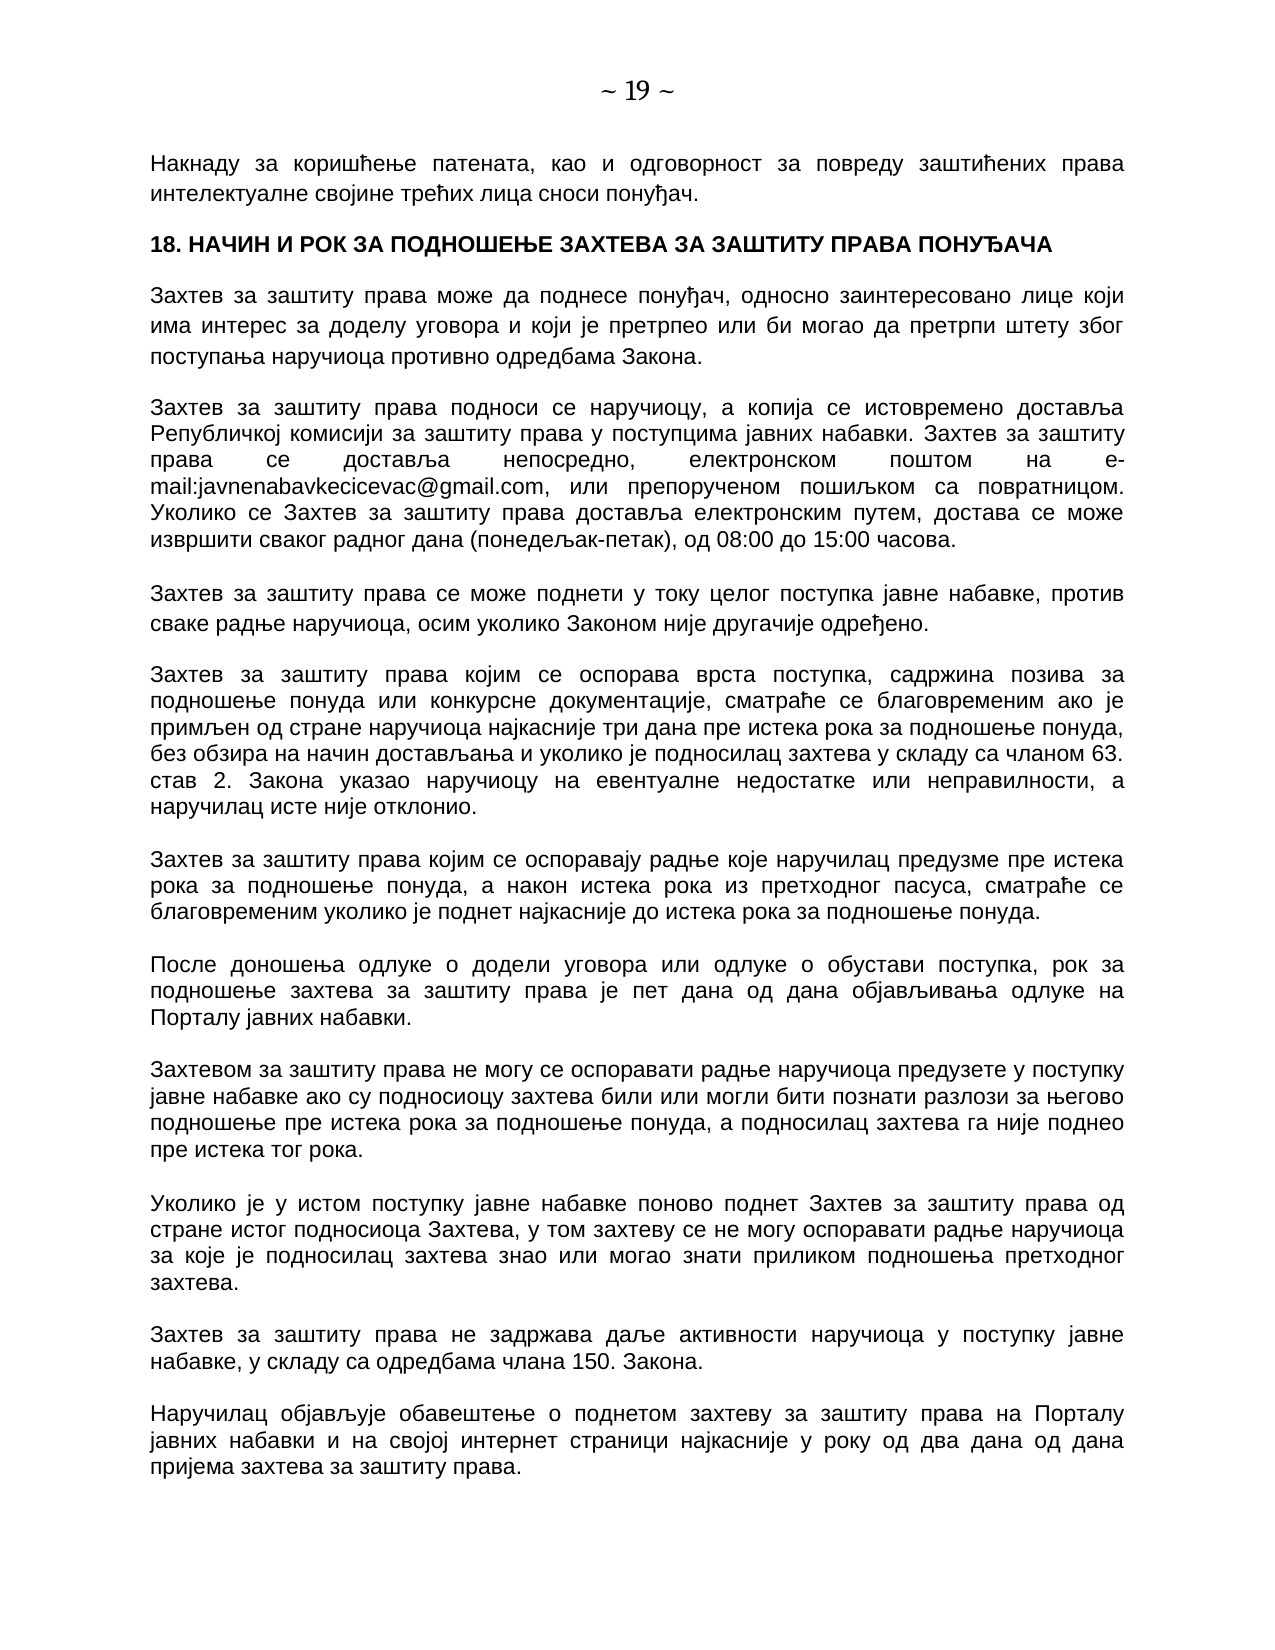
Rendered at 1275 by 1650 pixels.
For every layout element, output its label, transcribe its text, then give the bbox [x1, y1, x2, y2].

text После доношења одлуке о додели уговора или одлуке о обустави поступка, рок за подношење захтева за заштиту права је пет дана од дана објављивања одлуке на Порталу јавних набавки. [150, 951, 1125, 1030]
text Захтев за заштиту права којим се оспоравају радње које наручилац предузме пре истека рока за подношење понуда, а након истека рока из претходног пасуса, сматраће се благовременим уколико је поднет најкасније до истека рока за подношење понуда. [150, 846, 1125, 925]
text Наручилац објављује обавештење о поднетом захтеву за заштиту права на Порталу јавних набавки и на својој интернет страници најкасније у року од два дана од дана пријема захтева за заштиту права. [150, 1400, 1125, 1479]
text Захтев за заштиту права се може поднети у току целог поступка јавне набавке, против сваке радње наручиоца, осим уколико Законом није другачије одређено. [150, 580, 1125, 636]
text Захтев за заштиту права може да поднесе понуђач, односно заинтересовано лице који има интерес за доделу уговора и који је претрпео или би могао да претрпи штету због поступања наручиоца противно одредбама Закона. [150, 282, 1125, 369]
text 18. НАЧИН И РОК ЗА ПОДНОШЕЊЕ ЗАХТЕВА ЗА ЗАШТИТУ ПРАВА ПОНУЂАЧА [150, 231, 1125, 258]
text Захтев за заштиту права не задржава даље активности наручиоца у поступку јавне набавке, у складу са одредбама члана 150. Закона. [150, 1321, 1125, 1374]
text Захтев за заштиту права којим се оспорава врста поступка, садржина позива за подношење понуда или конкурсне документације, сматраће се благовременим ако је примљен од стране наручиоца најкасније три дана пре истека рока за подношење понуда, без обзира на начин достављања и уколико је подносилац захтева у складу са чланом 63. став 2. Закона указао наручиоцу на евентуалне недостатке или неправилности, а наручилац исте није отклонио. [150, 661, 1125, 819]
text Уколико је у истом поступку јавне набавке поново поднет Захтев за заштиту права од стране истог подносиоца Захтева, у том захтеву се не могу оспоравати радње наручиоца за које је подносилац захтева знао или могао знати приликом подношења претходног захтева. [150, 1189, 1125, 1295]
text Захтев за заштиту права подноси се наручиоцу, а копија се истовремено доставља Републичкој комисији за заштиту права у поступцима јавних набавки. Захтев за заштиту права се доставља непосредно, електронском поштом на e-mail:javnenabavkecicevac@gmail.com, или препорученом пошиљком са повратницом. Уколико се Захтев за заштиту права доставља електронским путем, достава се може извршити сваког радног дана (понедељак-петак), од 08:00 до 15:00 часова. [150, 394, 1125, 552]
text Накнаду за коришћење патената, као и одговорност за повреду заштићених права интелектуалне својине трећих лица сноси понуђач. [150, 150, 1125, 207]
text Захтевом за заштиту права не могу се оспоравати радње наручиоца предузете у поступку јавне набавке ако су подносиоцу захтева били или могли бити познати разлози за његово подношење пре истека рока за подношење понуда, а подносилац захтева га није поднео пре истека тог рока. [150, 1056, 1125, 1162]
